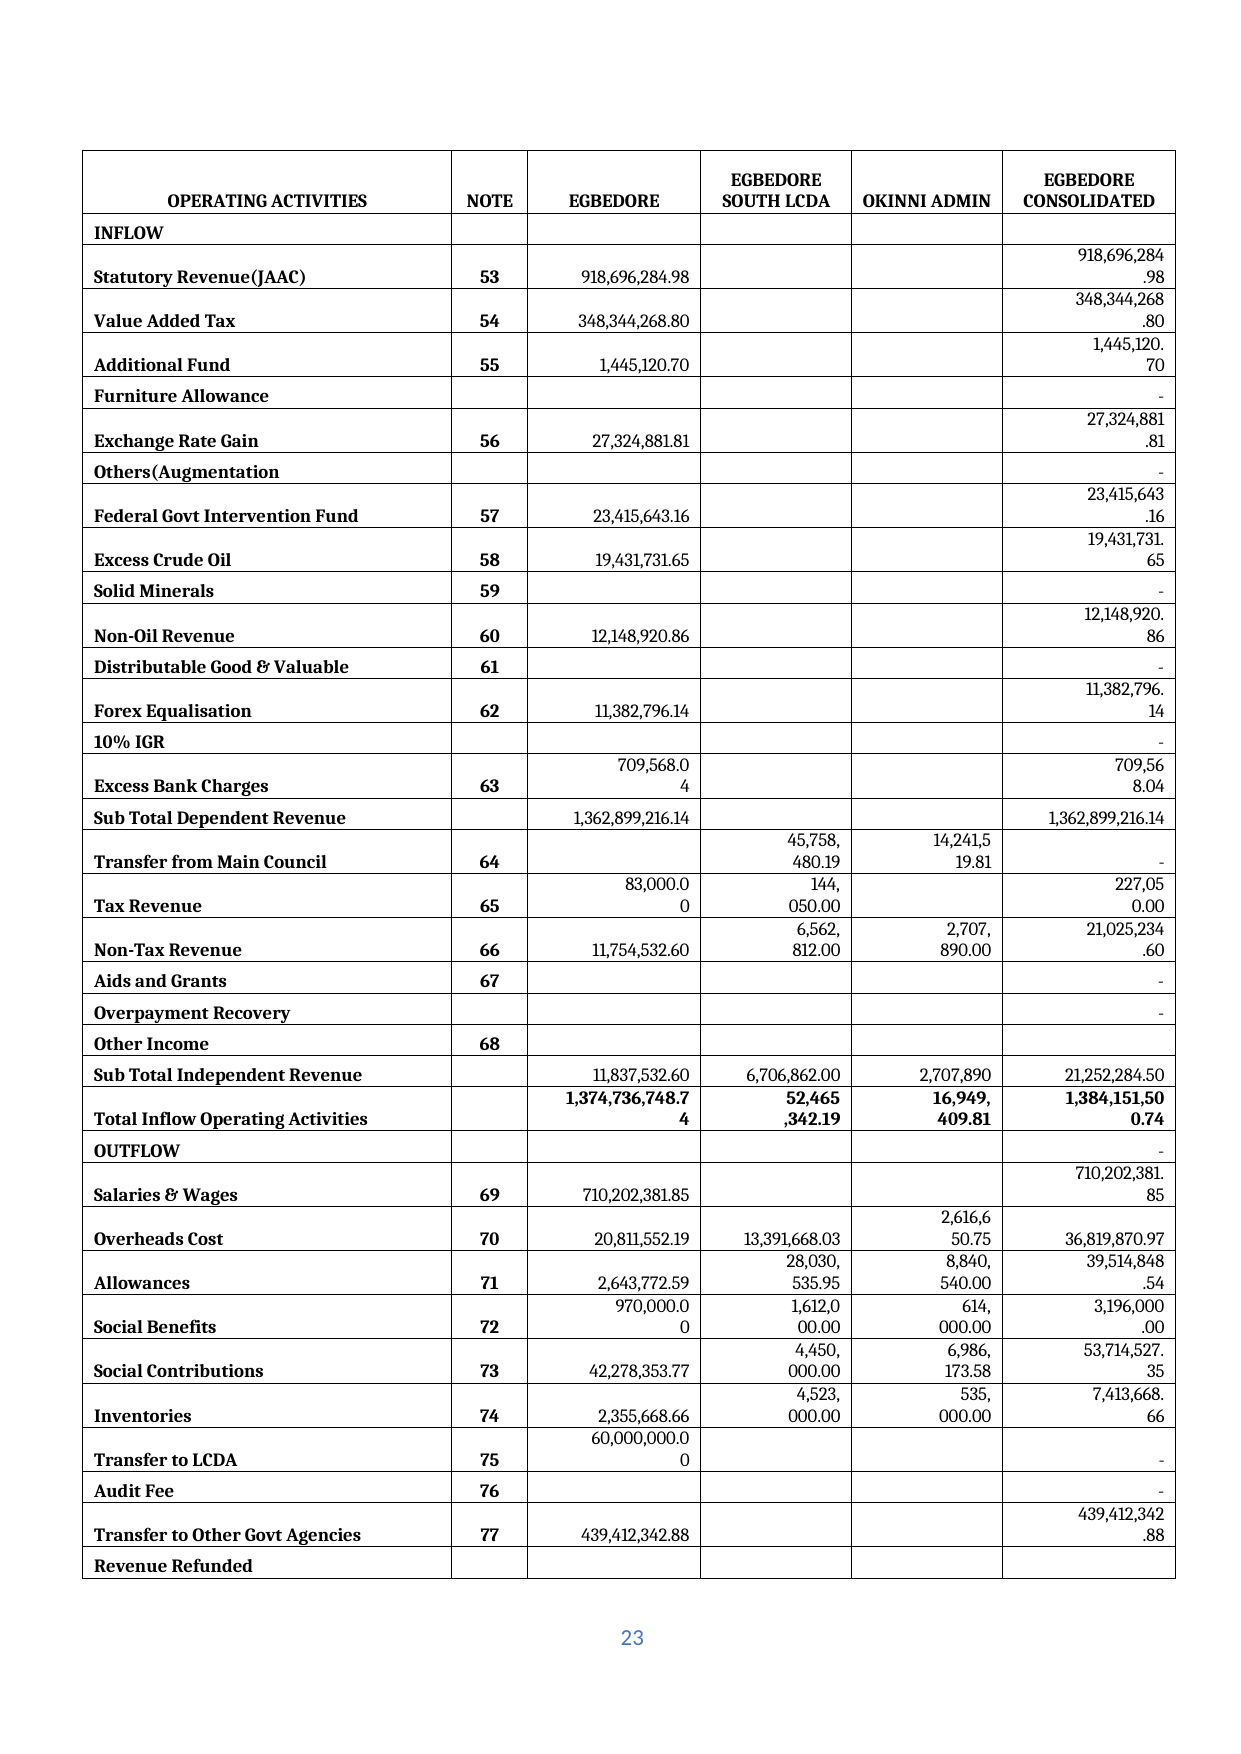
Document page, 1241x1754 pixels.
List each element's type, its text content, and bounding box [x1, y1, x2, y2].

table_cell 1,362,899,216.14 [1003, 799, 1175, 829]
table_cell 14,241,519.81 [852, 830, 1002, 873]
table_cell [452, 723, 527, 753]
table_cell 2,355,668.66 [528, 1384, 700, 1427]
table_cell Tax Revenue [83, 874, 451, 917]
table_cell 62 [452, 679, 527, 722]
table_cell 83,000.00 [528, 874, 700, 917]
table_cell 57 [452, 484, 527, 527]
table_cell [852, 453, 1002, 483]
table_cell 56 [452, 409, 527, 452]
table_cell 70 [452, 1207, 527, 1250]
table_cell 12,148,920.86 [528, 604, 700, 647]
table_cell 614,000.00 [852, 1295, 1002, 1338]
table_cell Excess Crude Oil [83, 528, 451, 571]
table_cell 65 [452, 874, 527, 917]
table_cell [701, 333, 851, 376]
table_cell 21,252,284.50 [1003, 1056, 1175, 1086]
table_cell [701, 377, 851, 407]
table_cell 6,706,862.00 [701, 1056, 851, 1086]
table_cell - [1003, 377, 1175, 407]
table_cell 52,465,342.19 [701, 1087, 851, 1130]
table_cell Additional Fund [83, 333, 451, 376]
table_cell [701, 245, 851, 288]
table_cell 21,025,234.60 [1003, 918, 1175, 961]
table_cell 61 [452, 648, 527, 678]
table_cell 23,415,643.16 [528, 484, 700, 527]
table_cell [852, 1472, 1002, 1502]
table_cell [701, 1547, 851, 1577]
table_cell EGBEDORE [528, 151, 700, 212]
table_cell [852, 962, 1002, 992]
table_cell Excess Bank Charges [83, 754, 451, 797]
table_cell [528, 214, 700, 244]
table_cell Value Added Tax [83, 289, 451, 332]
table_cell - [1003, 1131, 1175, 1162]
table_cell 1,445,120.70 [1003, 333, 1175, 376]
table_cell [452, 1131, 527, 1162]
table_cell Distributable Good & Valuable [83, 648, 451, 678]
table_cell 73 [452, 1339, 527, 1382]
table_cell 11,382,796.14 [528, 679, 700, 722]
table_cell 77 [452, 1503, 527, 1546]
table_cell Other Income [83, 1025, 451, 1055]
table_cell 23,415,643.16 [1003, 484, 1175, 527]
table_cell Forex Equalisation [83, 679, 451, 722]
table_cell [852, 245, 1002, 288]
table_cell [528, 723, 700, 753]
table_cell Salaries & Wages [83, 1163, 451, 1206]
table_cell 53 [452, 245, 527, 288]
table_cell Exchange Rate Gain [83, 409, 451, 452]
table_cell 227,050.00 [1003, 874, 1175, 917]
table_cell [528, 1025, 700, 1055]
table_cell EGBEDORE CONSOLIDATED [1003, 151, 1175, 212]
table_cell 45,758,480.19 [701, 830, 851, 873]
table_cell [701, 1503, 851, 1546]
table_cell 59 [452, 572, 527, 602]
table_cell 54 [452, 289, 527, 332]
table_cell 11,837,532.60 [528, 1056, 700, 1086]
table_cell [701, 1163, 851, 1206]
table_cell [852, 994, 1002, 1024]
table_cell [852, 604, 1002, 647]
table_cell 64 [452, 830, 527, 873]
table_cell 4,450,000.00 [701, 1339, 851, 1382]
table_cell INFLOW [83, 214, 451, 244]
table_cell [852, 1503, 1002, 1546]
table_cell 76 [452, 1472, 527, 1502]
table_cell OPERATING ACTIVITIES [83, 151, 451, 212]
table_cell [852, 799, 1002, 829]
table_cell [852, 333, 1002, 376]
table_cell [452, 994, 527, 1024]
table_cell 19,431,731.65 [1003, 528, 1175, 571]
table_cell 19,431,731.65 [528, 528, 700, 571]
table_cell - [1003, 1472, 1175, 1502]
table_cell [452, 1056, 527, 1086]
table_cell [701, 289, 851, 332]
table_cell [701, 1428, 851, 1471]
table_cell 439,412,342.88 [1003, 1503, 1175, 1546]
table_cell [701, 754, 851, 797]
table_cell Statutory Revenue(JAAC) [83, 245, 451, 288]
table_cell [852, 723, 1002, 753]
table_cell [852, 214, 1002, 244]
table_cell [701, 604, 851, 647]
table_cell 348,344,268.80 [528, 289, 700, 332]
table_cell OKINNI ADMIN [852, 151, 1002, 212]
table_cell [852, 679, 1002, 722]
table_cell - [1003, 1428, 1175, 1471]
table_cell 918,696,284.98 [1003, 245, 1175, 288]
table_cell 709,568.04 [528, 754, 700, 797]
table_cell - [1003, 994, 1175, 1024]
table_cell 144,050.00 [701, 874, 851, 917]
table_cell 7,413,668.66 [1003, 1384, 1175, 1427]
table_cell Others(Augmentation [83, 453, 451, 483]
table_cell [452, 1087, 527, 1130]
table_cell 918,696,284.98 [528, 245, 700, 288]
table_cell [528, 830, 700, 873]
table_cell 75 [452, 1428, 527, 1471]
table_cell 1,445,120.70 [528, 333, 700, 376]
table_cell EGBEDORE SOUTH LCDA [701, 151, 851, 212]
table_cell Furniture Allowance [83, 377, 451, 407]
table_cell 60,000,000.00 [528, 1428, 700, 1471]
table_cell Transfer from Main Council [83, 830, 451, 873]
table_cell [452, 214, 527, 244]
table_cell - [1003, 453, 1175, 483]
table_cell - [1003, 648, 1175, 678]
table_cell 2,707,890 [852, 1056, 1002, 1086]
table_cell [528, 994, 700, 1024]
table_cell [1003, 214, 1175, 244]
table_cell 74 [452, 1384, 527, 1427]
table_cell 55 [452, 333, 527, 376]
table_cell Sub Total Independent Revenue [83, 1056, 451, 1086]
table_cell [701, 453, 851, 483]
table_cell [852, 528, 1002, 571]
table_cell [852, 572, 1002, 602]
table_cell 27,324,881.81 [1003, 409, 1175, 452]
table_cell 1,374,736,748.74 [528, 1087, 700, 1130]
table_cell [701, 799, 851, 829]
table_cell 53,714,527.35 [1003, 1339, 1175, 1382]
table_cell 348,344,268.80 [1003, 289, 1175, 332]
table_cell [701, 1025, 851, 1055]
table_cell 2,643,772.59 [528, 1251, 700, 1294]
table_cell [852, 648, 1002, 678]
table_cell 4,523,000.00 [701, 1384, 851, 1427]
table_cell 1,612,000.00 [701, 1295, 851, 1338]
table_cell [528, 1472, 700, 1502]
table_cell [528, 453, 700, 483]
table_cell 58 [452, 528, 527, 571]
table_cell [701, 484, 851, 527]
table_cell Total Inflow Operating Activities [83, 1087, 451, 1130]
table_cell [852, 1428, 1002, 1471]
table_cell 2,616,650.75 [852, 1207, 1002, 1250]
table_cell [852, 484, 1002, 527]
table_cell 439,412,342.88 [528, 1503, 700, 1546]
table_cell Transfer to Other Govt Agencies [83, 1503, 451, 1546]
table_cell 60 [452, 604, 527, 647]
table_cell NOTE [452, 151, 527, 212]
table_cell 11,754,532.60 [528, 918, 700, 961]
table_cell [701, 994, 851, 1024]
table_cell 63 [452, 754, 527, 797]
table_cell 68 [452, 1025, 527, 1055]
table_cell - [1003, 962, 1175, 992]
table_cell [452, 799, 527, 829]
table_cell [852, 409, 1002, 452]
table_cell 42,278,353.77 [528, 1339, 700, 1382]
table_cell [528, 1131, 700, 1162]
table_cell [701, 572, 851, 602]
table_cell [701, 1472, 851, 1502]
table_cell - [1003, 723, 1175, 753]
table_cell [528, 648, 700, 678]
table_cell 12,148,920.86 [1003, 604, 1175, 647]
table_cell [852, 1547, 1002, 1577]
table_cell Overheads Cost [83, 1207, 451, 1250]
table_cell [701, 528, 851, 571]
table_cell 6,562,812.00 [701, 918, 851, 961]
table_cell [852, 874, 1002, 917]
table_cell [852, 289, 1002, 332]
table_cell 2,707,890.00 [852, 918, 1002, 961]
table_cell 3,196,000.00 [1003, 1295, 1175, 1338]
table_cell 66 [452, 918, 527, 961]
table_cell 71 [452, 1251, 527, 1294]
table_cell Revenue Refunded [83, 1547, 451, 1577]
table_cell 36,819,870.97 [1003, 1207, 1175, 1250]
table_cell - [1003, 572, 1175, 602]
table_cell 710,202,381.85 [528, 1163, 700, 1206]
table_cell Solid Minerals [83, 572, 451, 602]
table_cell 1,362,899,216.14 [528, 799, 700, 829]
table_cell Transfer to LCDA [83, 1428, 451, 1471]
table_cell Aids and Grants [83, 962, 451, 992]
table_cell 709,568.04 [1003, 754, 1175, 797]
table_cell 11,382,796.14 [1003, 679, 1175, 722]
table_cell 8,840,540.00 [852, 1251, 1002, 1294]
table_cell [528, 377, 700, 407]
table_cell [1003, 1547, 1175, 1577]
table_cell 16,949,409.81 [852, 1087, 1002, 1130]
table_cell - [1003, 830, 1175, 873]
table_cell OUTFLOW [83, 1131, 451, 1162]
table_cell 27,324,881.81 [528, 409, 700, 452]
table_cell [452, 453, 527, 483]
table_cell [701, 679, 851, 722]
table_cell [452, 377, 527, 407]
table_cell [701, 648, 851, 678]
table_cell Non-Oil Revenue [83, 604, 451, 647]
table_cell 67 [452, 962, 527, 992]
table_cell Audit Fee [83, 1472, 451, 1502]
table_cell [852, 1131, 1002, 1162]
table_cell 28,030,535.95 [701, 1251, 851, 1294]
table_cell [701, 214, 851, 244]
table_cell [701, 962, 851, 992]
table_cell [528, 572, 700, 602]
table_cell 72 [452, 1295, 527, 1338]
table_cell 6,986,173.58 [852, 1339, 1002, 1382]
table_cell Sub Total Dependent Revenue [83, 799, 451, 829]
table_cell [528, 962, 700, 992]
table_cell [452, 1547, 527, 1577]
table_cell 39,514,848.54 [1003, 1251, 1175, 1294]
table_cell 20,811,552.19 [528, 1207, 700, 1250]
table_cell Allowances [83, 1251, 451, 1294]
table_cell [852, 377, 1002, 407]
table_cell [701, 1131, 851, 1162]
table_cell 69 [452, 1163, 527, 1206]
table_cell [1003, 1025, 1175, 1055]
table_cell 13,391,668.03 [701, 1207, 851, 1250]
table_cell 710,202,381.85 [1003, 1163, 1175, 1206]
table_cell Federal Govt Intervention Fund [83, 484, 451, 527]
table_cell [852, 1025, 1002, 1055]
table_cell Non-Tax Revenue [83, 918, 451, 961]
table_cell [852, 1163, 1002, 1206]
table_cell Overpayment Recovery [83, 994, 451, 1024]
table_cell [701, 723, 851, 753]
table_cell 970,000.00 [528, 1295, 700, 1338]
table_cell [701, 409, 851, 452]
table_cell 535,000.00 [852, 1384, 1002, 1427]
table_cell Social Contributions [83, 1339, 451, 1382]
table_cell Inventories [83, 1384, 451, 1427]
table_cell 10% IGR [83, 723, 451, 753]
table_cell 1,384,151,500.74 [1003, 1087, 1175, 1130]
table_cell [852, 754, 1002, 797]
table_cell [528, 1547, 700, 1577]
table_cell Social Benefits [83, 1295, 451, 1338]
